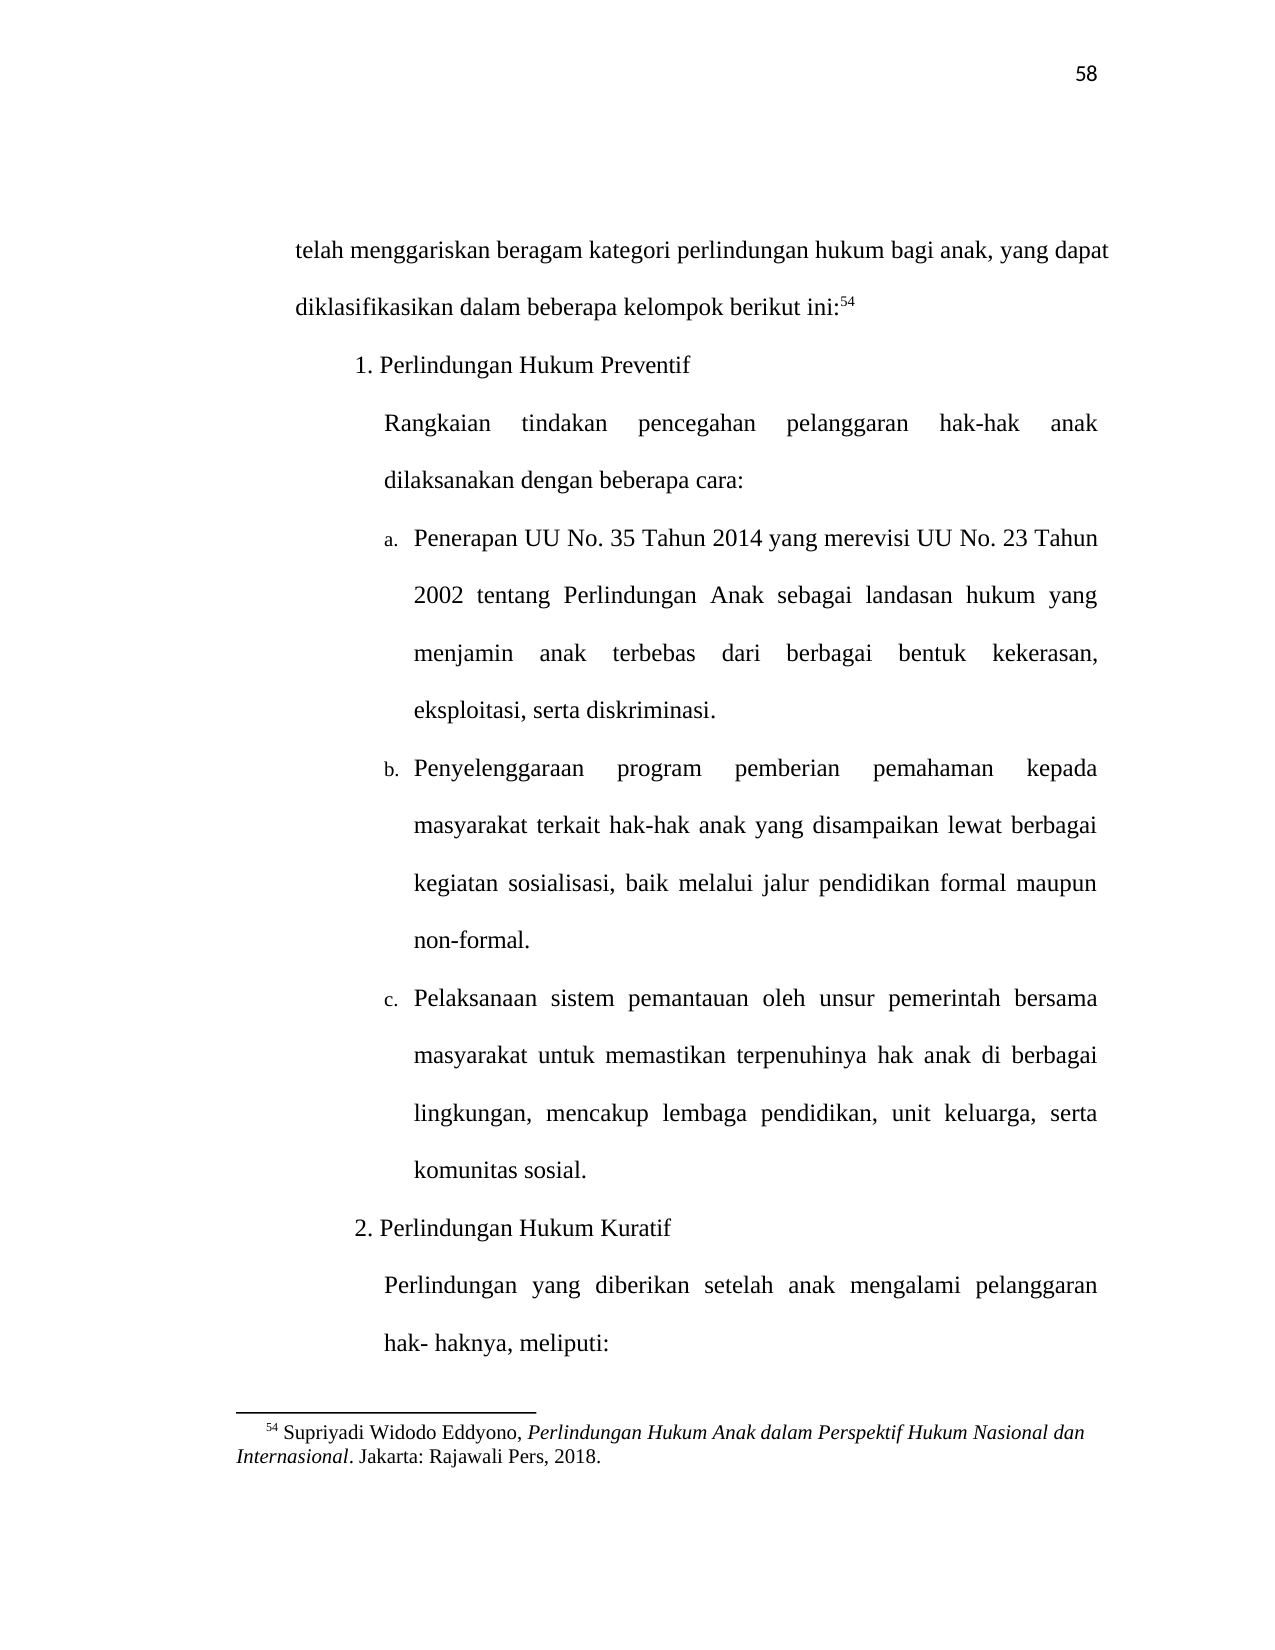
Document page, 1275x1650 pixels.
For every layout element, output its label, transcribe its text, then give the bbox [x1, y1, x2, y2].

text 54 Supriyadi Widodo Eddyono, Perlindungan Hukum Anak dalam Perspektif Hukum Nasional dan Internasional. Jakarta: Rajawali Pers, 2018. [236, 1420, 1113, 1468]
text telah menggariskan beragam kategori perlindungan hukum bagi anak, yang dapat diklasifikasikan dalam beberapa kelompok berikut ini:54 [295, 235, 1113, 321]
list Perlindungan Hukum Preventif [354, 350, 1113, 379]
list Pelaksanaan sistem pemantauan oleh unsur pemerintah bersama masyarakat untuk memastikan terpenuhinya hak anak di berbagai lingkungan, mencakup lembaga pendidikan, unit keluarga, serta komunitas sosial. [384, 983, 1098, 1184]
text Rangkaian tindakan pencegahan pelanggaran hak-hak anak dilaksanakan dengan beberapa cara: [384, 408, 1098, 494]
list Penyelenggaraan program pemberian pemahaman kepada masyarakat terkait hak-hak anak yang disampaikan lewat berbagai kegiatan sosialisasi, baik melalui jalur pendidikan formal maupun non-formal. [384, 753, 1098, 954]
text Perlindungan yang diberikan setelah anak mengalami pelanggaran hak- haknya, meliputi: [384, 1270, 1098, 1357]
list Perlindungan Hukum Kuratif [354, 1213, 1113, 1242]
list Penerapan UU No. 35 Tahun 2014 yang merevisi UU No. 23 Tahun 2002 tentang Perlindungan Anak sebagai landasan hukum yang menjamin anak terbebas dari berbagai bentuk kekerasan, eksploitasi, serta diskriminasi. [384, 523, 1098, 724]
